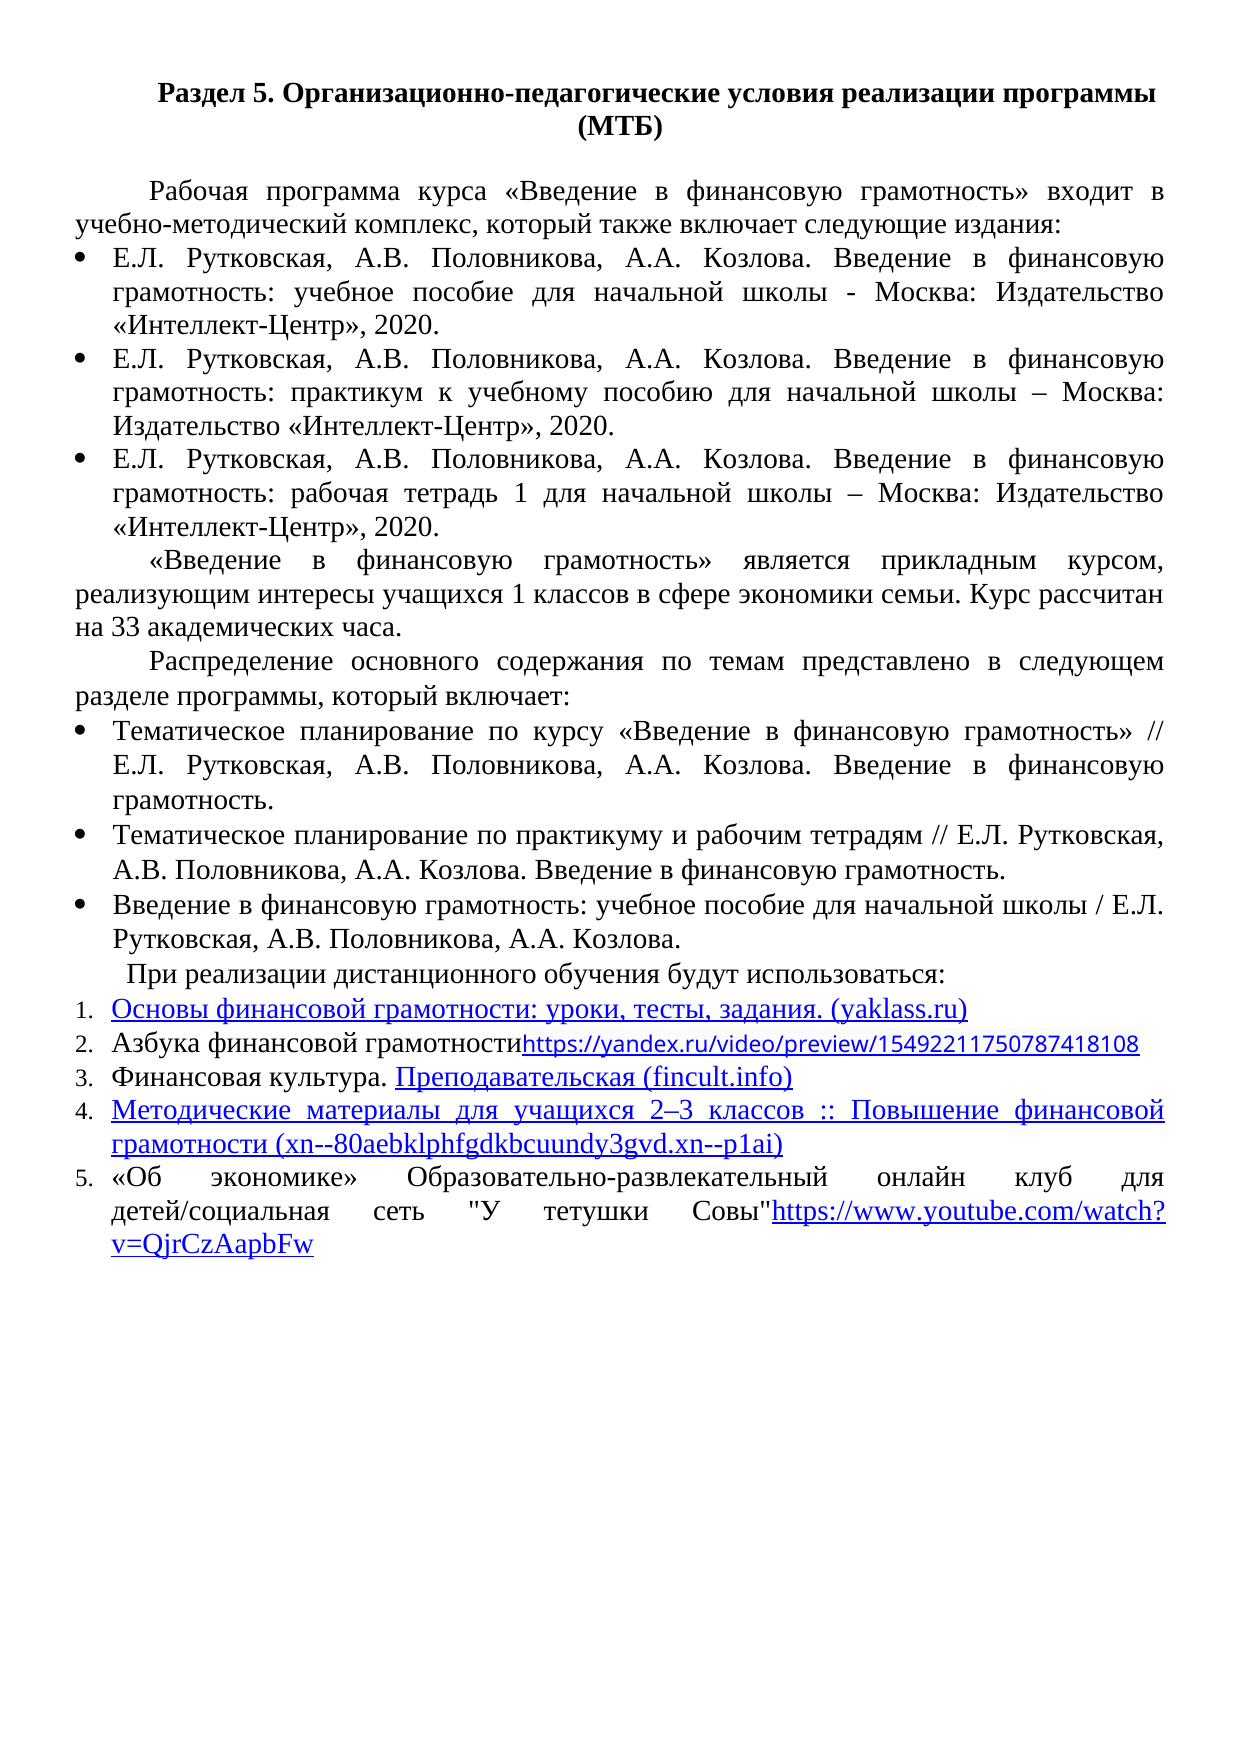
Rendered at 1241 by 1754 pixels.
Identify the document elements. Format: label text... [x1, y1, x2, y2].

list Тематическое планирование по практикуму и рабочим тетрадям // Е.Л. Рутковская, А.В. Половникова, А.А. Козлова. Введение в финансовую грамотность. [75, 817, 1165, 886]
list Азбука финансовой грамотностиhttps://yandex.ru/video/preview/15492211750787418108 [75, 1025, 522, 1059]
list Методические материалы для учащихся 2–3 классов :: Повышение финансовой грамотности (xn--80aebklphfgdkbcuundy3gvd.xn--p1ai) [75, 1092, 1165, 1159]
list Введение в финансовую грамотность: учебное пособие для начальной школы / Е.Л. Рутковская, А.В. Половникова, А.А. Козлова. [75, 887, 1165, 955]
list Е.Л. Рутковская, А.В. Половникова, А.А. Козлова. Введение в финансовую грамотность: учебное пособие для начальной школы - Москва: Издательство «Интеллект-Центр», 2020. [75, 240, 1165, 341]
list Е.Л. Рутковская, А.В. Половникова, А.А. Козлова. Введение в финансовую грамотность: рабочая тетрадь 1 для начальной школы – Москва: Издательство «Интеллект-Центр», 2020. [75, 442, 1165, 542]
list «Об экономике» Образовательно-развлекательный онлайн клуб для детей/социальная сеть "У тетушки Совы"https://www.youtube.com/watch?v=QjrCzAapbFw [75, 1159, 1165, 1260]
text Раздел 5. Организационно-педагогические условия реализации программы (МТБ) [75, 75, 1165, 142]
list Азбука финансовой грамотностиhttps://yandex.ru/video/preview/15492211750787418108 [522, 1025, 1165, 1059]
text При реализации дистанционного обучения будут использоваться: [125, 956, 1159, 990]
text Распределение основного содержания по темам представлено в следующем разделе программы, который включает: [75, 643, 1165, 711]
text «Введение в финансовую грамотность» является прикладным курсом, реализующим интересы учащихся 1 классов в сфере экономики семьи. Курс рассчитан на 33 академических часа. [75, 542, 1165, 643]
list Тематическое планирование по курсу «Введение в финансовую грамотность» // Е.Л. Рутковская, А.В. Половникова, А.А. Козлова. Введение в финансовую грамотность. [75, 713, 1165, 816]
list Основы финансовой грамотности: уроки, тесты, задания. (yaklass.ru) [75, 991, 1165, 1025]
list Финансовая культура. Преподавательская (fincult.info) [75, 1059, 1165, 1092]
list Е.Л. Рутковская, А.В. Половникова, А.А. Козлова. Введение в финансовую грамотность: практикум к учебному пособию для начальной школы – Москва: Издательство «Интеллект-Центр», 2020. [75, 341, 1165, 442]
text Рабочая программа курса «Введение в финансовую грамотность» входит в учебно-методический комплекс, который также включает следующие издания: [75, 173, 1165, 240]
